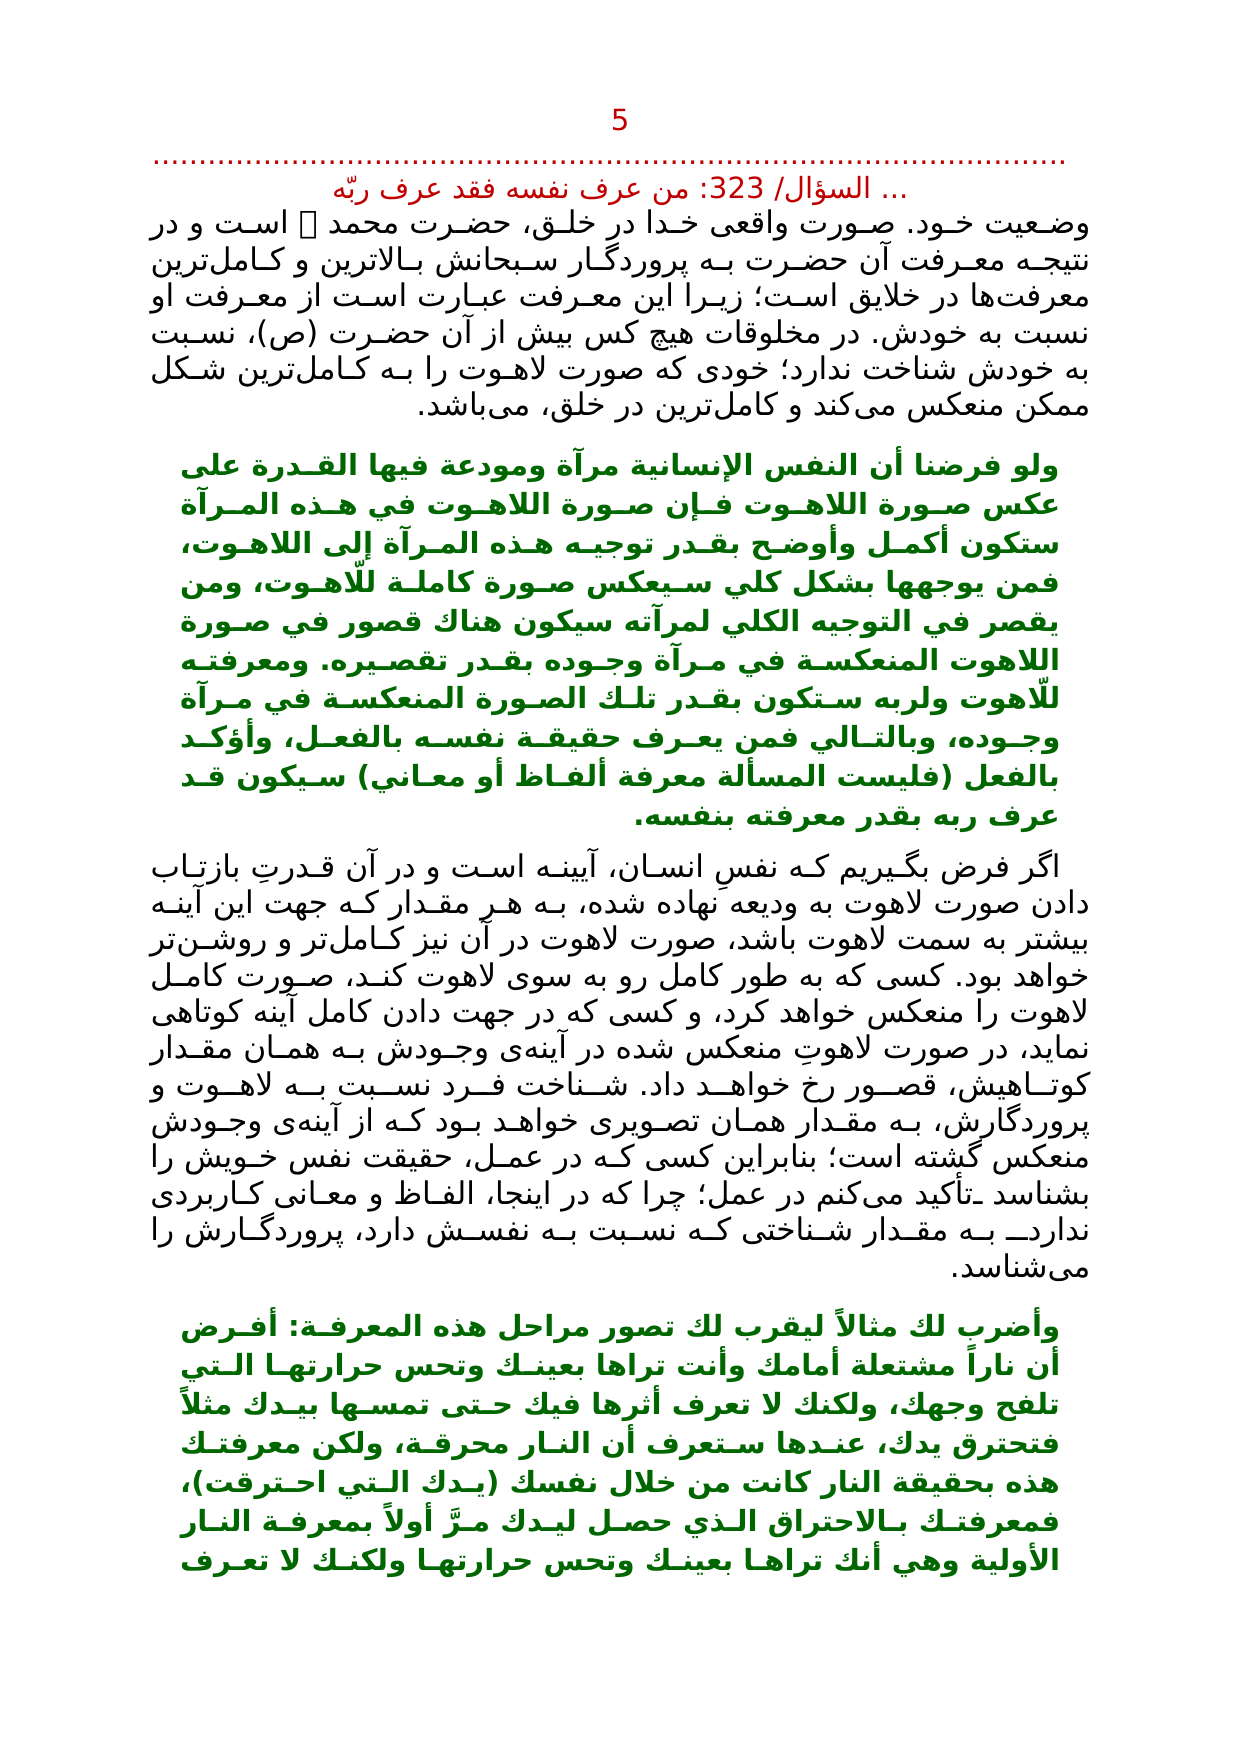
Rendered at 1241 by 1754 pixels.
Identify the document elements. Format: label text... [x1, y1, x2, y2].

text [150, 205, 1090, 423]
text اگر فرض بگیریم که نفسِ انسان، آیینه است و در آن قدرتِ بازتاب دادن صورت لاهوت به ودیعه نهاده شده، به هر مقدار که جهت این آینه بیشتر به سمت لاهوت باشد، صورت لاهوت در آن نیز کامل‌تر و روشن‌تر خواهد بود. کسی که به طور کامل رو به سوی لاهوت کند، صورت کامل لاهوت را منعکس خواهد کرد، و کسی که در جهت دادن کامل آینه کوتاهی نماید، در صورت لاهوتِ منعکس شده در آینه‌ی وجودش به همان مقدار کوتاهیش، قصور رخ خواهد داد. شناخت فرد نسبت به لاهوت و پروردگارش، به مقدار همان تصویری خواهد بود که از آینه‌ی وجودش منعکس گشته است؛ بنابراین کسی که در عمل، حقیقت نفس خویش را بشناسد ـ‌تأکید می‌کنم در عمل؛ چرا که در اینجا، الفاظ و معانی کاربردی ندارد‌ـ به مقدار شناختی که نسبت به نفسش دارد، پروردگارش را می‌شناسد. [150, 848, 1090, 1284]
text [180, 1309, 1060, 1577]
text ولو فرضنا أن النفس الإنسانية مرآة ومودعة فيها القدرة على عكس صورة اللاهوت فإن صورة اللاهوت في هذه المرآة ستكون أكمل وأوضح بقدر توجيه هذه المرآة إلى اللاهوت، فمن يوجهها بشكل كلي سيعكس صورة كاملة للّاهوت، ومن يقصر في التوجيه الكلي لمرآته سيكون هناك قصور في صورة اللاهوت المنعكسة في مرآة وجوده بقدر تقصيره. ومعرفته للّاهوت ولربه ستكون بقدر تلك الصورة المنعكسة في مرآة وجوده، وبالتالي فمن يعرف حقيقة نفسه بالفعل، وأؤكد بالفعل (فليست المسألة معرفة ألفاظ أو معاني) سيكون قد عرف ربه بقدر معرفته بنفسه. [180, 448, 1060, 833]
